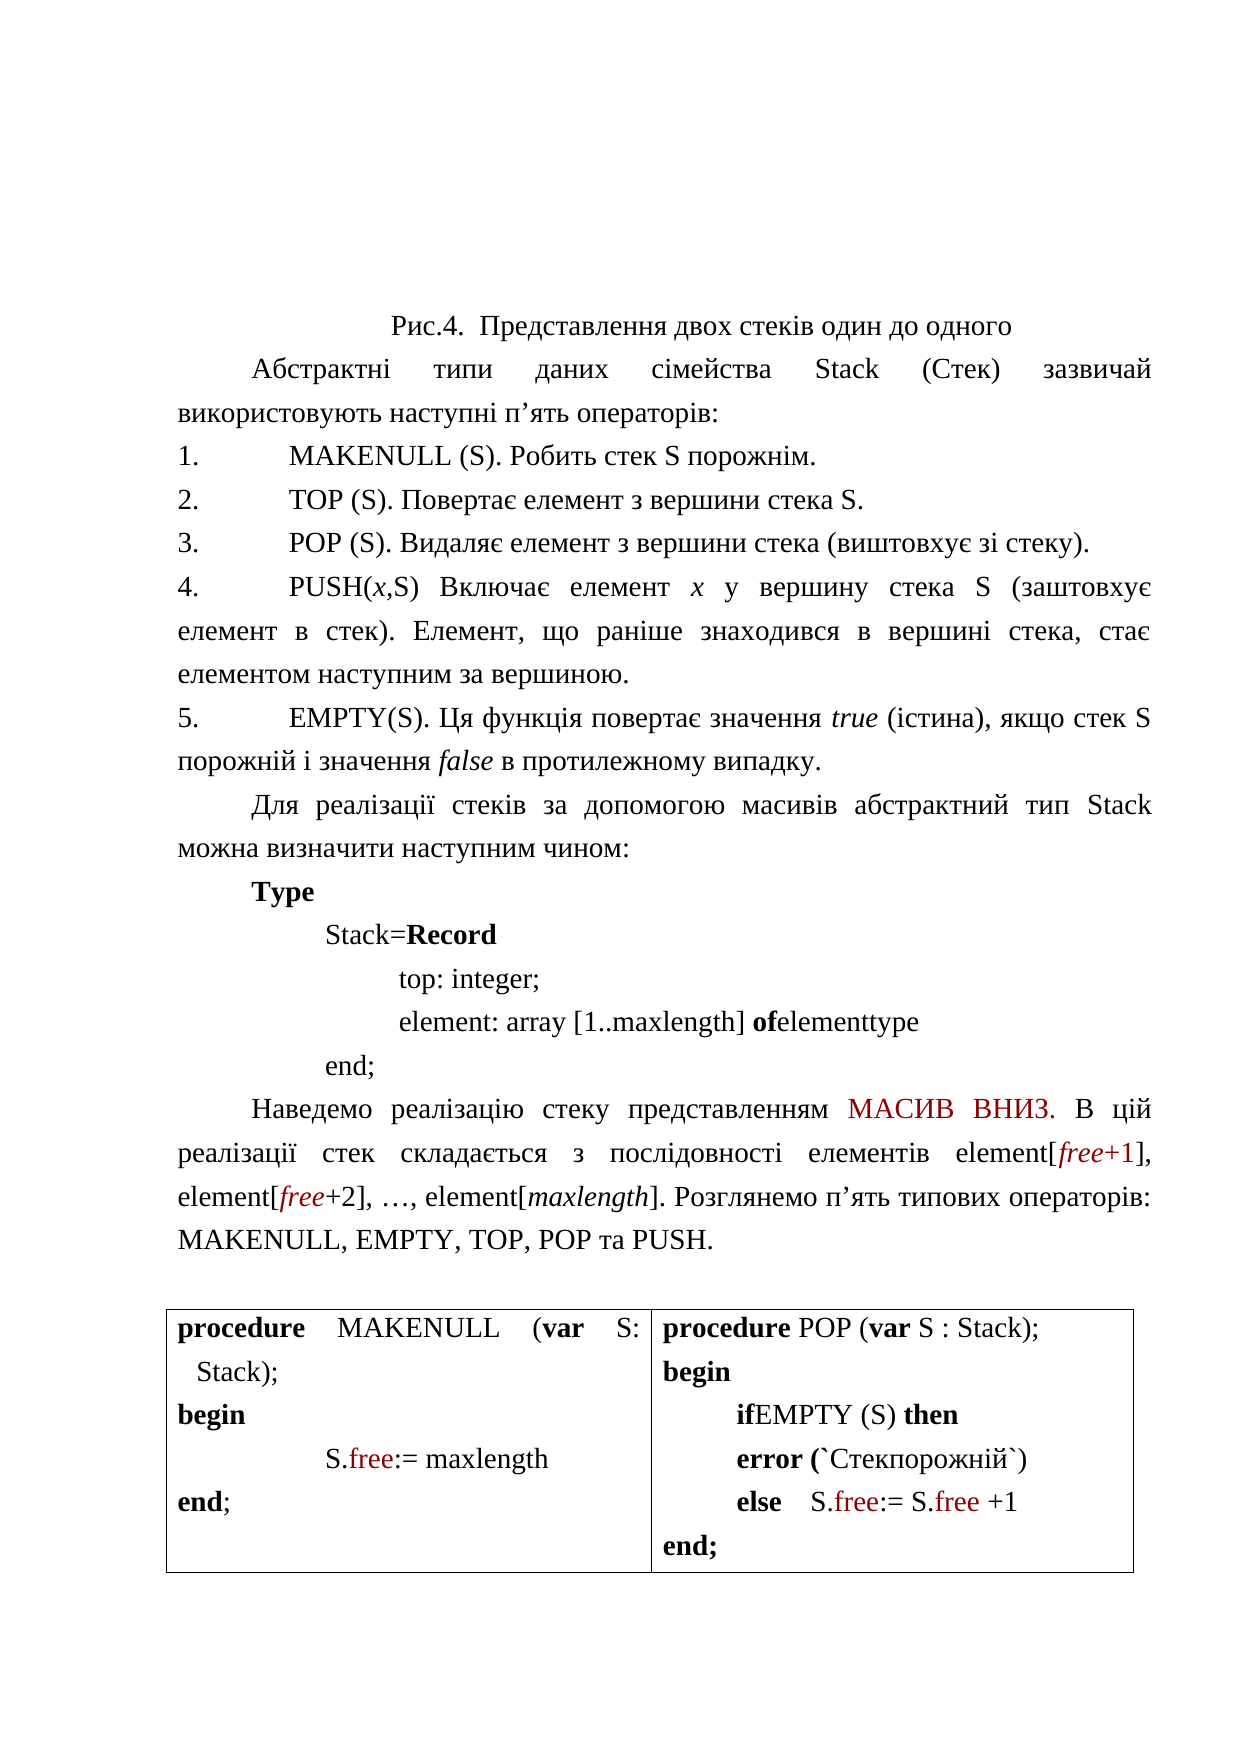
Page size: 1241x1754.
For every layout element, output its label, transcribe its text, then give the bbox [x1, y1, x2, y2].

text Абстрактні типи даних сімейства Stack (Стек) зазвичай використовують наступні п’ять операторів: [177, 351, 1152, 428]
list EMPTY(S). Ця функція повертає значення true (істина), якщо стек S порожній і значення false в протилежному випадку. [177, 700, 1152, 777]
text Наведемо реалізацію стеку представленням МАСИВ ВНИЗ. В цій реалізації стек складається з послідовності елементів element[free+1], element[free+2], …, element[maxlength]. Розглянемо п’ять типових операторів: MAKENULL, EMPTY, TOP, POP та PUSH. [177, 1092, 1152, 1256]
text end; [177, 1048, 1152, 1082]
text element: array [1..maxlength] ofelementtype [177, 1004, 1152, 1038]
text Type [177, 874, 1152, 907]
list TOP (S). Повертає елемент з вершини стека S. [177, 482, 1152, 516]
list PUSH(x,S) Включає елемент х у вершину стека S (заштовхує елемент в стек). Елемент, що раніше знаходився в вершині стека, стає елементом наступним за вершиною. [177, 569, 1152, 690]
table_header procedure MAKENULL (var S: Stack); begin S.free:= maxlength end; [167, 1310, 651, 1572]
text Stack=Record [177, 917, 1152, 951]
table_header procedure POP (var S : Stack); begin ifEMPTY (S) then error (`Стекпорожній`) else S.free:= S.free +1 end; [652, 1310, 1133, 1572]
text Для реалізації стеків за допомогою масивів абстрактний тип Stack можна визначити наступним чином: [177, 787, 1152, 864]
list РOP (S). Видаляє елемент з вершини стека (виштовхує зі стеку). [177, 526, 1152, 559]
text top: іnteger; [177, 961, 1152, 994]
text Рис.4. Представлення двох стеків один до одного [177, 308, 1152, 341]
list MAKENULL (S). Робить стек S порожнім. [177, 438, 1152, 472]
